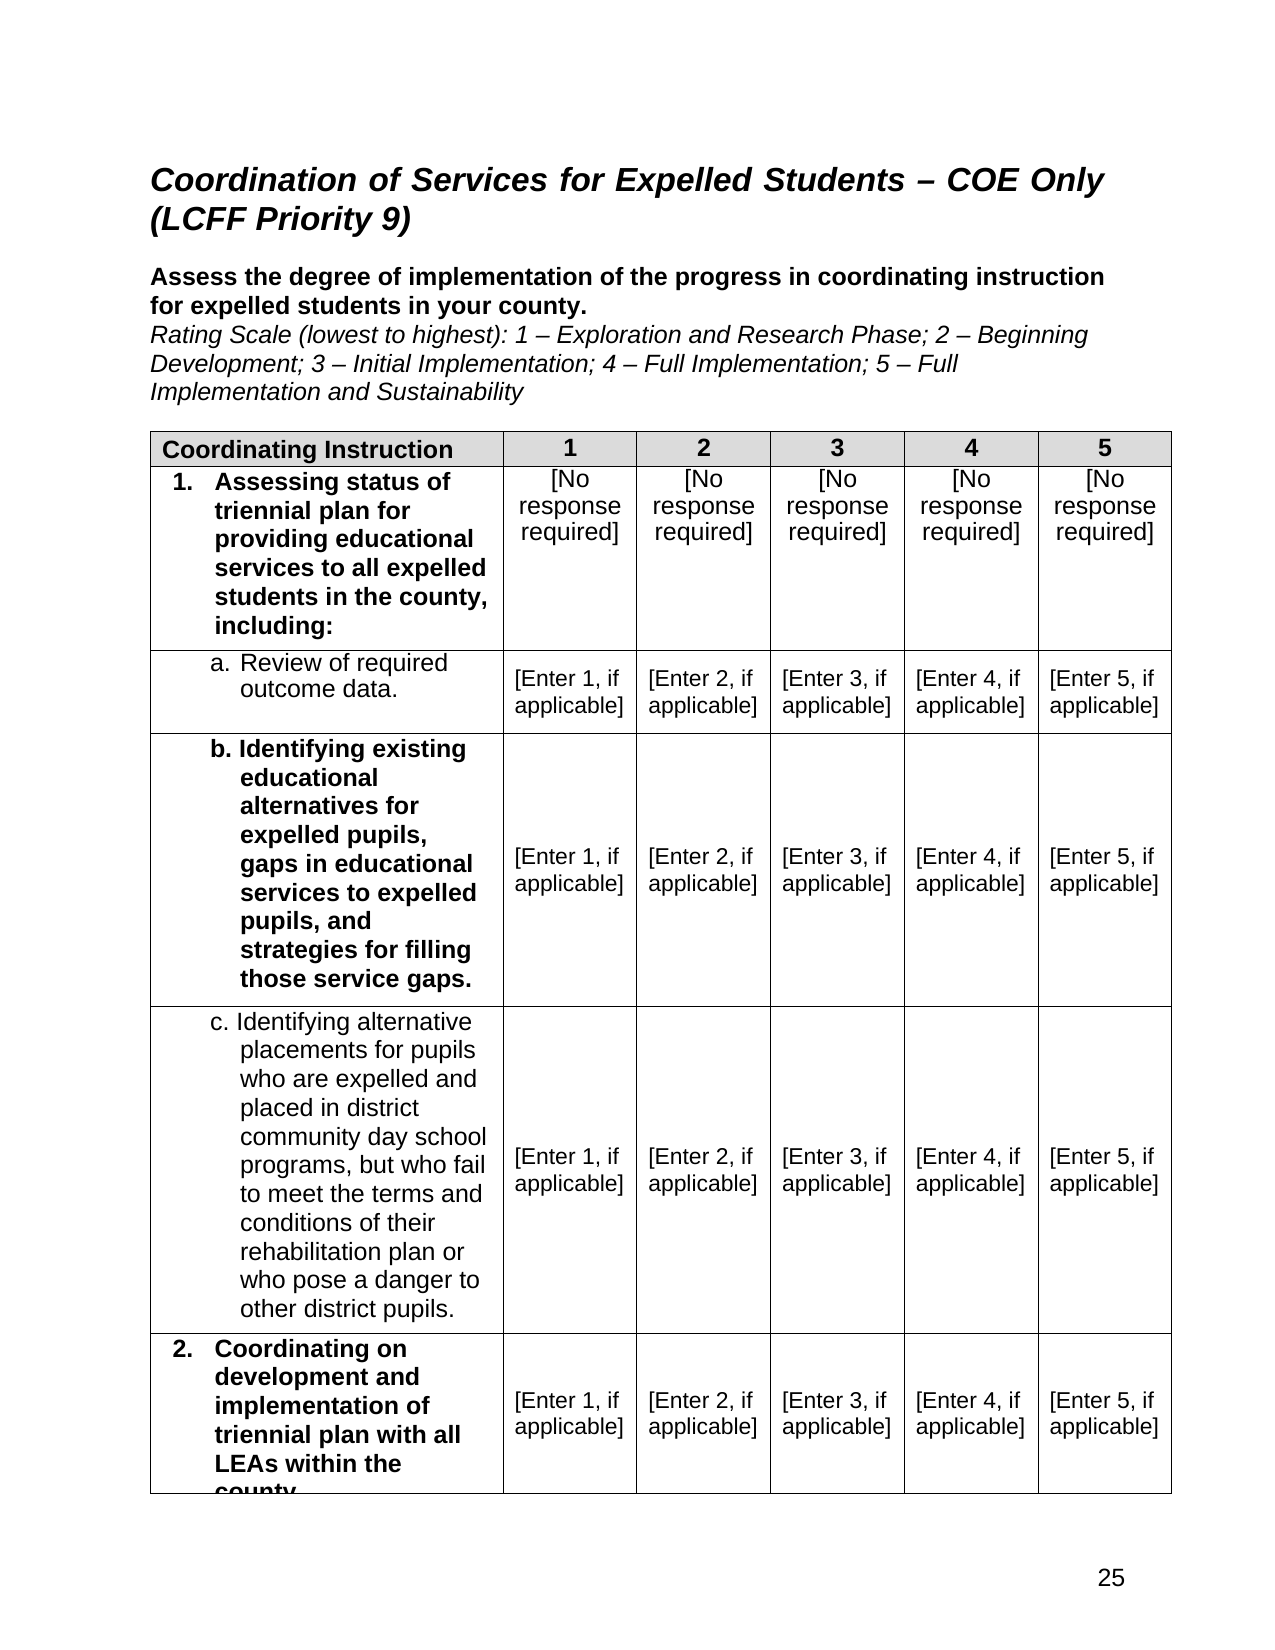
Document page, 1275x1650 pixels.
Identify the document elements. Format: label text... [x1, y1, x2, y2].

table_cell [Enter 2, if applicable] [637, 734, 770, 1006]
table_cell [Enter 2, if applicable] [637, 1334, 770, 1493]
table_header 5 [1039, 432, 1171, 466]
table_header 4 [905, 432, 1038, 466]
table_cell 2. Coordinating on development and implementation of triennial plan with all LEAs within the county. [151, 1334, 503, 1493]
table_cell [Enter 5, if applicable] [1039, 1007, 1171, 1333]
table_cell [Enter 3, if applicable] [771, 1334, 904, 1493]
table_header 2 [637, 432, 770, 466]
table_cell [Enter 1, if applicable] [504, 1334, 636, 1493]
table_cell b. Identifying existing educational alternatives for expelled pupils, gaps in educational services to expelled pupils, and strategies for filling those service gaps. [151, 734, 503, 1006]
table_header 1 [504, 432, 636, 466]
table_cell [Enter 3, if applicable] [771, 651, 904, 733]
table_cell Review of required outcome data. [151, 651, 503, 733]
table_cell [Enter 4, if applicable] [905, 1334, 1038, 1493]
table_cell [Enter 1, if applicable] [504, 651, 636, 733]
table_cell [Enter 4, if applicable] [905, 734, 1038, 1006]
table_cell [Enter 3, if applicable] [771, 734, 904, 1006]
table_cell [Enter 5, if applicable] [1039, 651, 1171, 733]
table_cell 1. Assessing status of triennial plan for providing educational services to all expelled students in the county, including: [151, 467, 503, 649]
table_cell [Enter 5, if applicable] [1039, 734, 1171, 1006]
table_header 3 [771, 432, 904, 466]
table_cell [No response required] [1039, 467, 1171, 649]
table_cell [No response required] [771, 467, 904, 649]
subtitle Coordination of Services for Expelled Students – COE Only (LCFF Priority 9) [150, 161, 1108, 237]
table_cell [Enter 3, if applicable] [771, 1007, 904, 1333]
table_cell c. Identifying alternative placements for pupils who are expelled and placed in district community day school programs, but who fail to meet the terms and conditions of their rehabilitation plan or who pose a danger to other district pupils. [151, 1007, 503, 1333]
table_header Coordinating Instruction [151, 432, 503, 466]
table_cell [Enter 2, if applicable] [637, 1007, 770, 1333]
table_cell [Enter 5, if applicable] [1039, 1334, 1171, 1493]
table_cell [Enter 4, if applicable] [905, 1007, 1038, 1333]
table_cell [Enter 1, if applicable] [504, 1007, 636, 1333]
table_cell [Enter 4, if applicable] [905, 651, 1038, 733]
table_cell [Enter 2, if applicable] [637, 651, 770, 733]
text Assess the degree of implementation of the progress in coordinating instruction for expelled students in your county. [150, 262, 1125, 320]
text Rating Scale (lowest to highest): 1 – Exploration and Research Phase; 2 – Beginning Development; 3 – Initial Implementation; 4 – Full Implementation; 5 – Full Implementation and Sustainability [150, 320, 1125, 406]
table_cell [No response required] [637, 467, 770, 649]
table_cell [Enter 1, if applicable] [504, 734, 636, 1006]
table_cell [No response required] [504, 467, 636, 649]
table_cell [No response required] [905, 467, 1038, 649]
